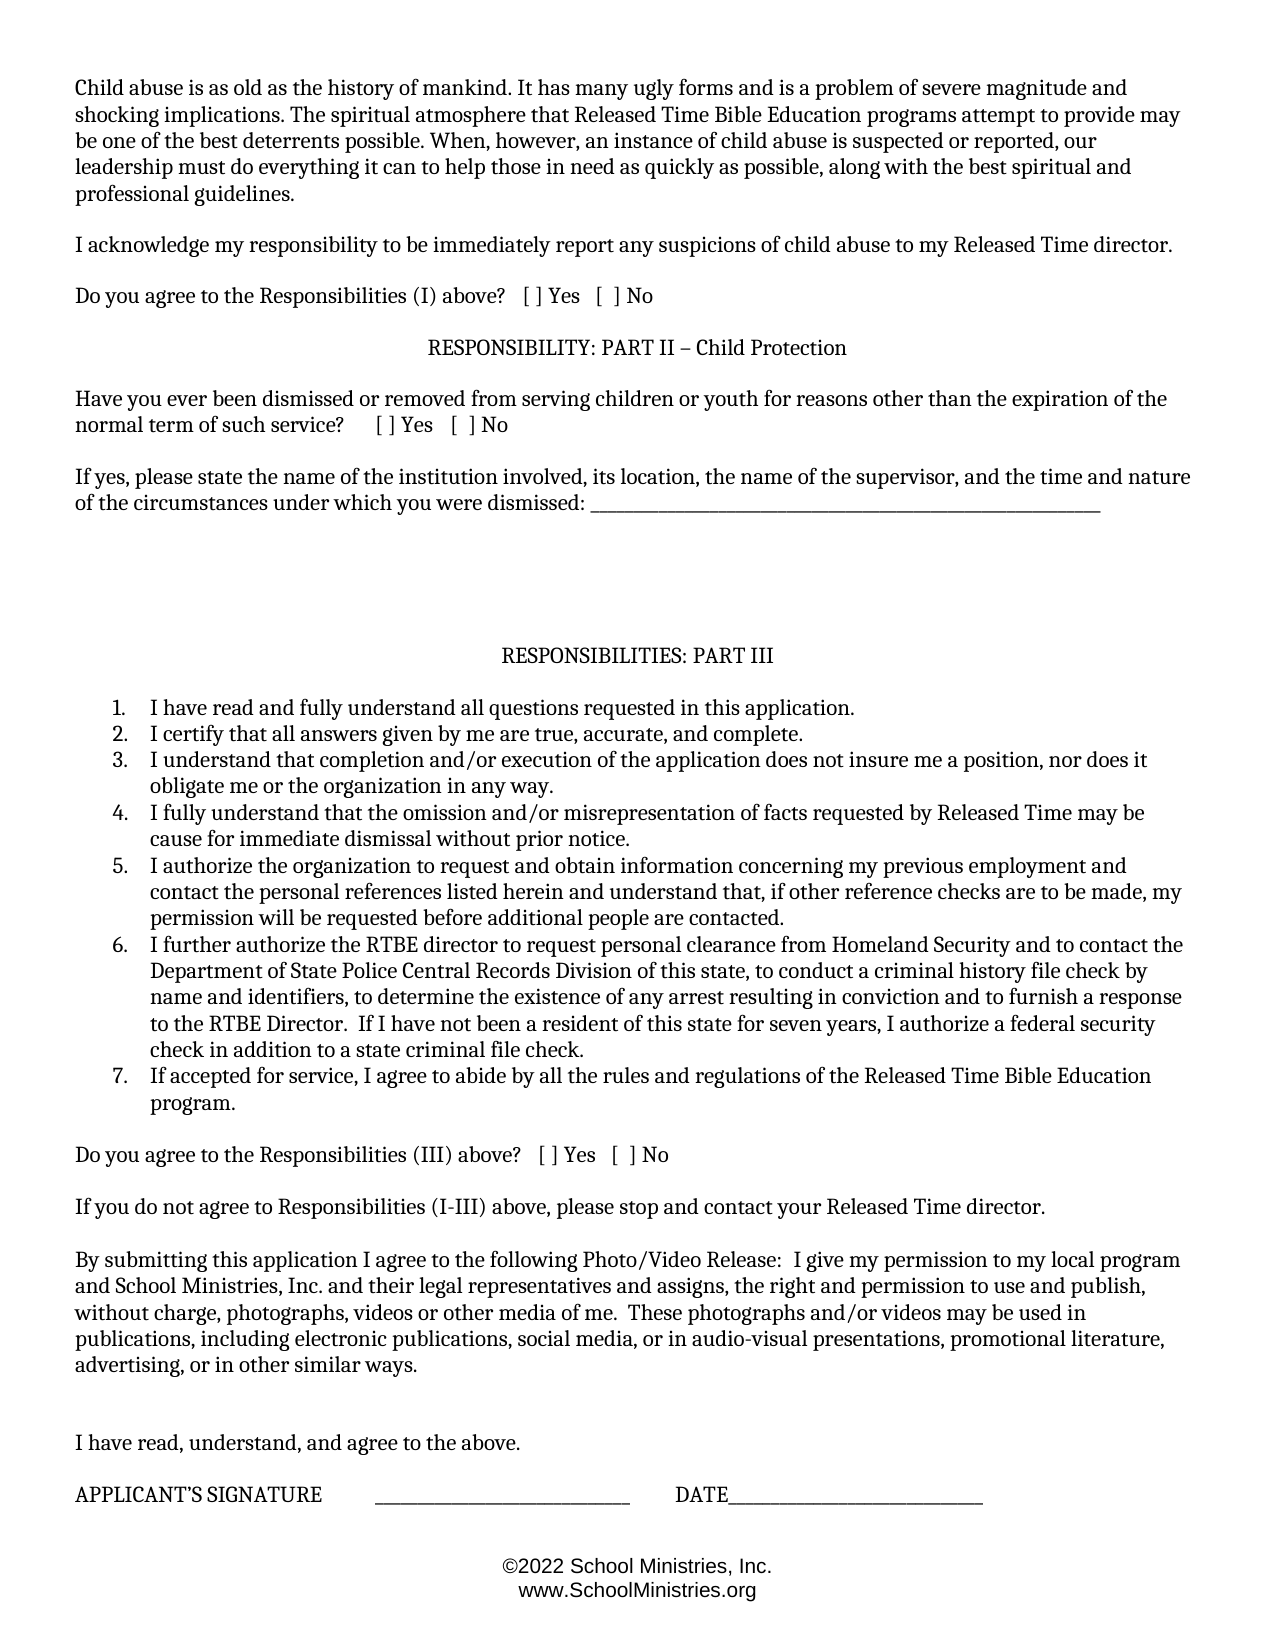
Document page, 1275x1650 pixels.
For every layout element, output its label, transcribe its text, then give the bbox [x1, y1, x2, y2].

list I further authorize the RTBE director to request personal clearance from Homeland Security and to contact the Department of State Police Central Records Division of this state, to conduct a criminal history file check by name and identifiers, to determine the existence of any arrest resulting in conviction and to furnish a response to the RTBE Director. If I have not been a resident of this state for seven years, I authorize a federal security check in addition to a state criminal file check. [112, 931, 1200, 1063]
list I certify that all answers given by me are true, accurate, and complete. [112, 721, 1200, 747]
text RESPONSIBILITY: PART II – Child Protection [75, 334, 1200, 361]
text I acknowledge my responsibility to be immediately report any suspicions of child abuse to my Released Time director. [75, 232, 1200, 258]
text If yes, please state the name of the institution involved, its location, the name of the supervisor, and the time and nature of the circumstances under which you were dismissed: ____________________________________________________________ [75, 463, 1200, 540]
list I have read and fully understand all questions requested in this application. [112, 694, 1200, 721]
text Child abuse is as old as the history of mankind. It has many ugly forms and is a problem of severe magnitude and shocking implications. The spiritual atmosphere that Released Time Bible Education programs attempt to provide may be one of the best deterrents possible. When, however, an instance of child abuse is suspected or reported, our leadership must do everything it can to help those in need as quickly as possible, along with the best spiritual and professional guidelines. [75, 75, 1200, 207]
list I fully understand that the omission and/or misrepresentation of facts requested by Released Time may be cause for immediate dismissal without prior notice. [112, 800, 1200, 852]
text Do you agree to the Responsibilities (I) above? [ ] Yes [ ] No [522, 283, 1200, 309]
text Have you ever been dismissed or removed from serving children or youth for reasons other than the expiration of the normal term of such service? [ ] Yes [ ] No [75, 386, 1200, 438]
text APPLICANT’S SIGNATURE ______________________________ DATE______________________________ [75, 1481, 1200, 1508]
list If accepted for service, I agree to abide by all the rules and regulations of the Released Time Bible Education program. [112, 1063, 1200, 1116]
list I understand that completion and/or execution of the application does not insure me a position, nor does it obligate me or the organization in any way. [112, 747, 1200, 800]
text I have read, understand, and agree to the above. [75, 1430, 1200, 1456]
text RESPONSIBILITIES: PART III [75, 643, 1200, 669]
list I authorize the organization to request and obtain information concerning my previous employment and contact the personal references listed herein and understand that, if other reference checks are to be made, my permission will be requested before additional people are contacted. [112, 852, 1200, 931]
text Do you agree to the Responsibilities (III) above? [ ] Yes [ ] No If you do not agree to Responsibilities (I-III) above, please stop and contact your Released Time director. By submitting this application I agree to the following Photo/Video Release: I give my permission to my local program and School Ministries, Inc. and their legal representatives and assigns, the right and permission to use and publish, without charge, photographs, videos or other media of me. These photographs and/or videos may be used in publications, including electronic publications, social media, or in audio-visual presentations, promotional literature, advertising, or in other similar ways. [75, 1142, 1200, 1379]
